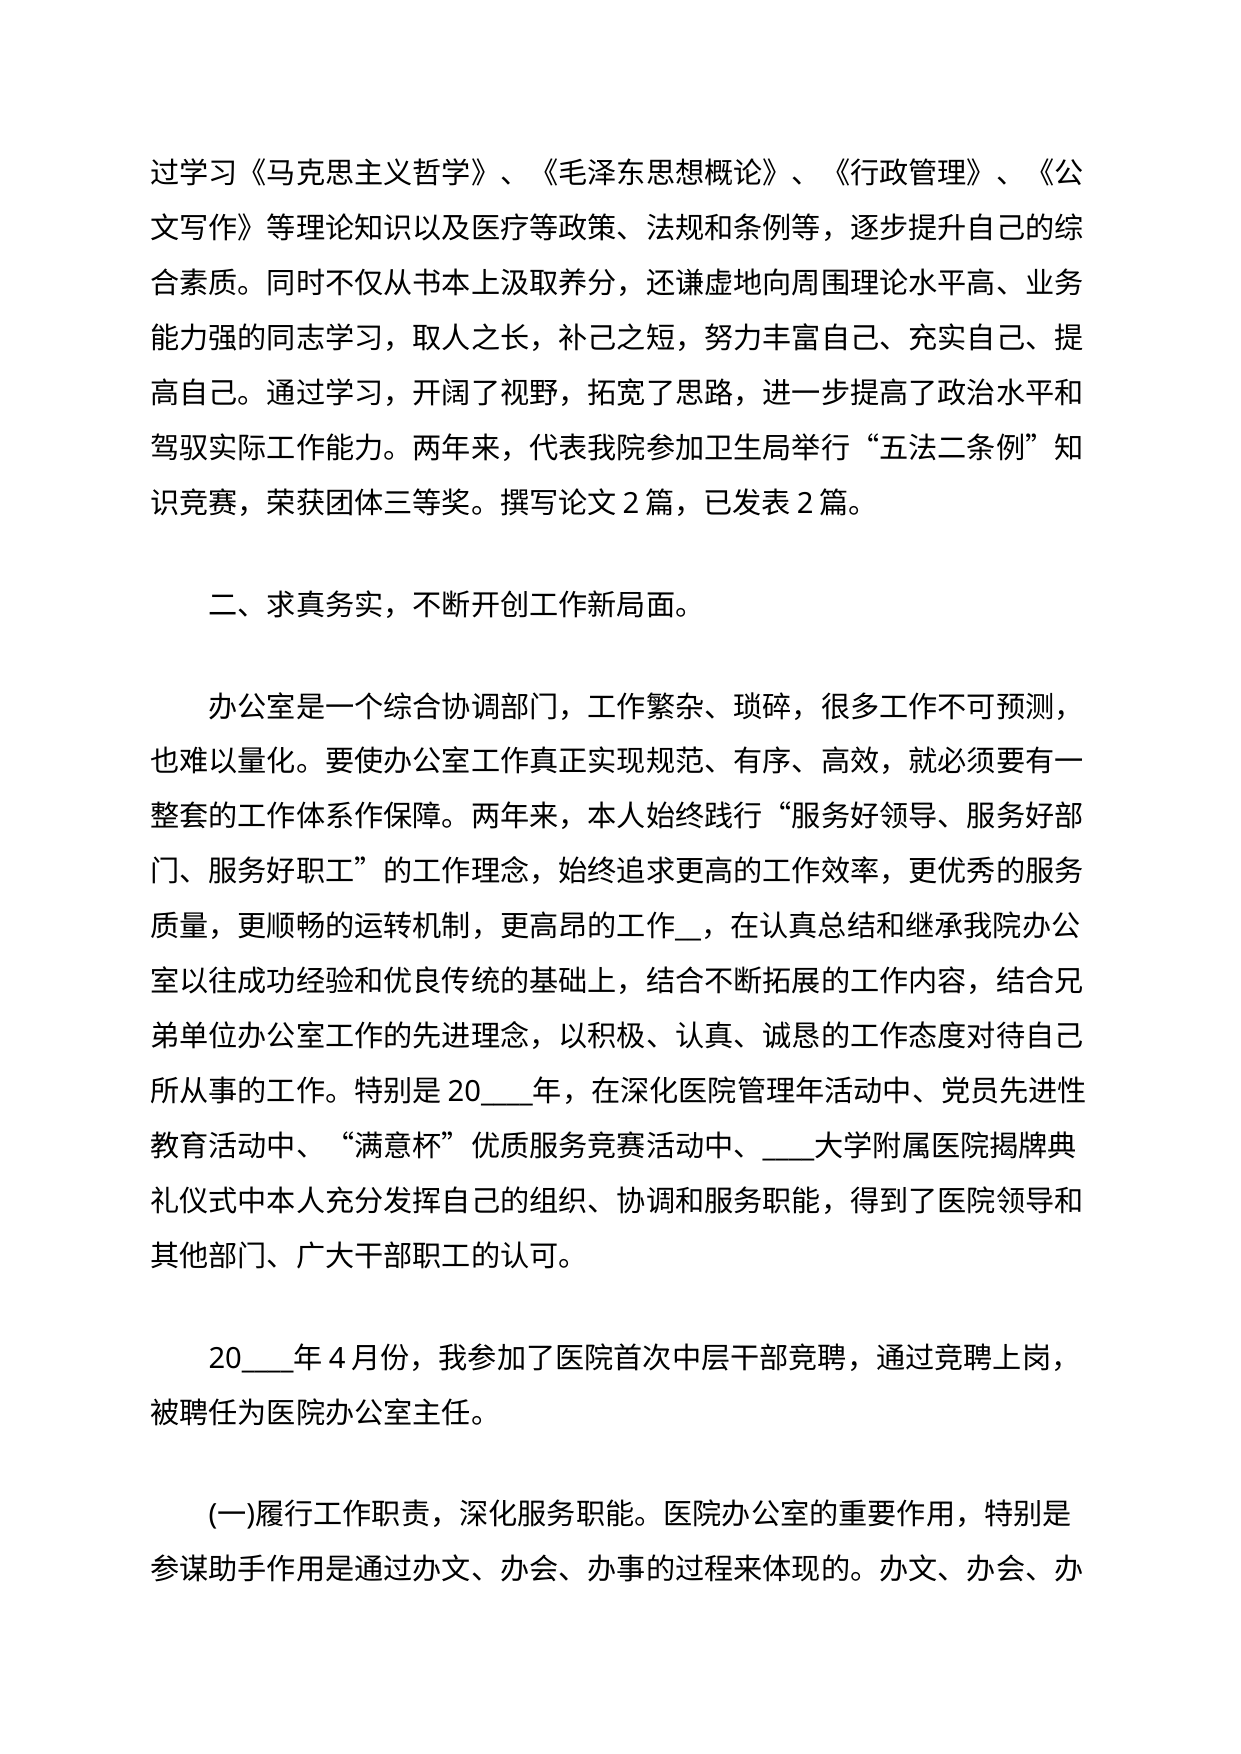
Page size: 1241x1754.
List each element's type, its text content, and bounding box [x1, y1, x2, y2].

text 二、求真务实，不断开创工作新局面。 [150, 581, 1090, 624]
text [150, 1491, 1090, 1588]
text 办公室是一个综合协调部门，工作繁杂、琐碎，很多工作不可预测，也难以量化。要使办公室工作真正实现规范、有序、高效，就必须要有一整套的工作体系作保障。两年来，本人始终践行“服务好领导、服务好部门、服务好职工”的工作理念，始终追求更高的工作效率，更优秀的服务质量，更顺畅的运转机制，更高昂的工作__，在认真总结和继承我院办公室以往成功经验和优良传统的基础上，结合不断拓展的工作内容，结合兄弟单位办公室工作的先进理念，以积极、认真、诚恳的工作态度对待自己所从事的工作。特别是20____年，在深化医院管理年活动中、党员先进性教育活动中、“满意杯”优质服务竞赛活动中、____大学附属医院揭牌典礼仪式中本人充分发挥自己的组织、协调和服务职能，得到了医院领导和其他部门、广大干部职工的认可。 [150, 683, 1090, 1275]
text 20____年4月份，我参加了医院首次中层干部竞聘，通过竞聘上岗，被聘任为医院办公室主任。 [150, 1334, 1090, 1431]
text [150, 150, 1090, 522]
